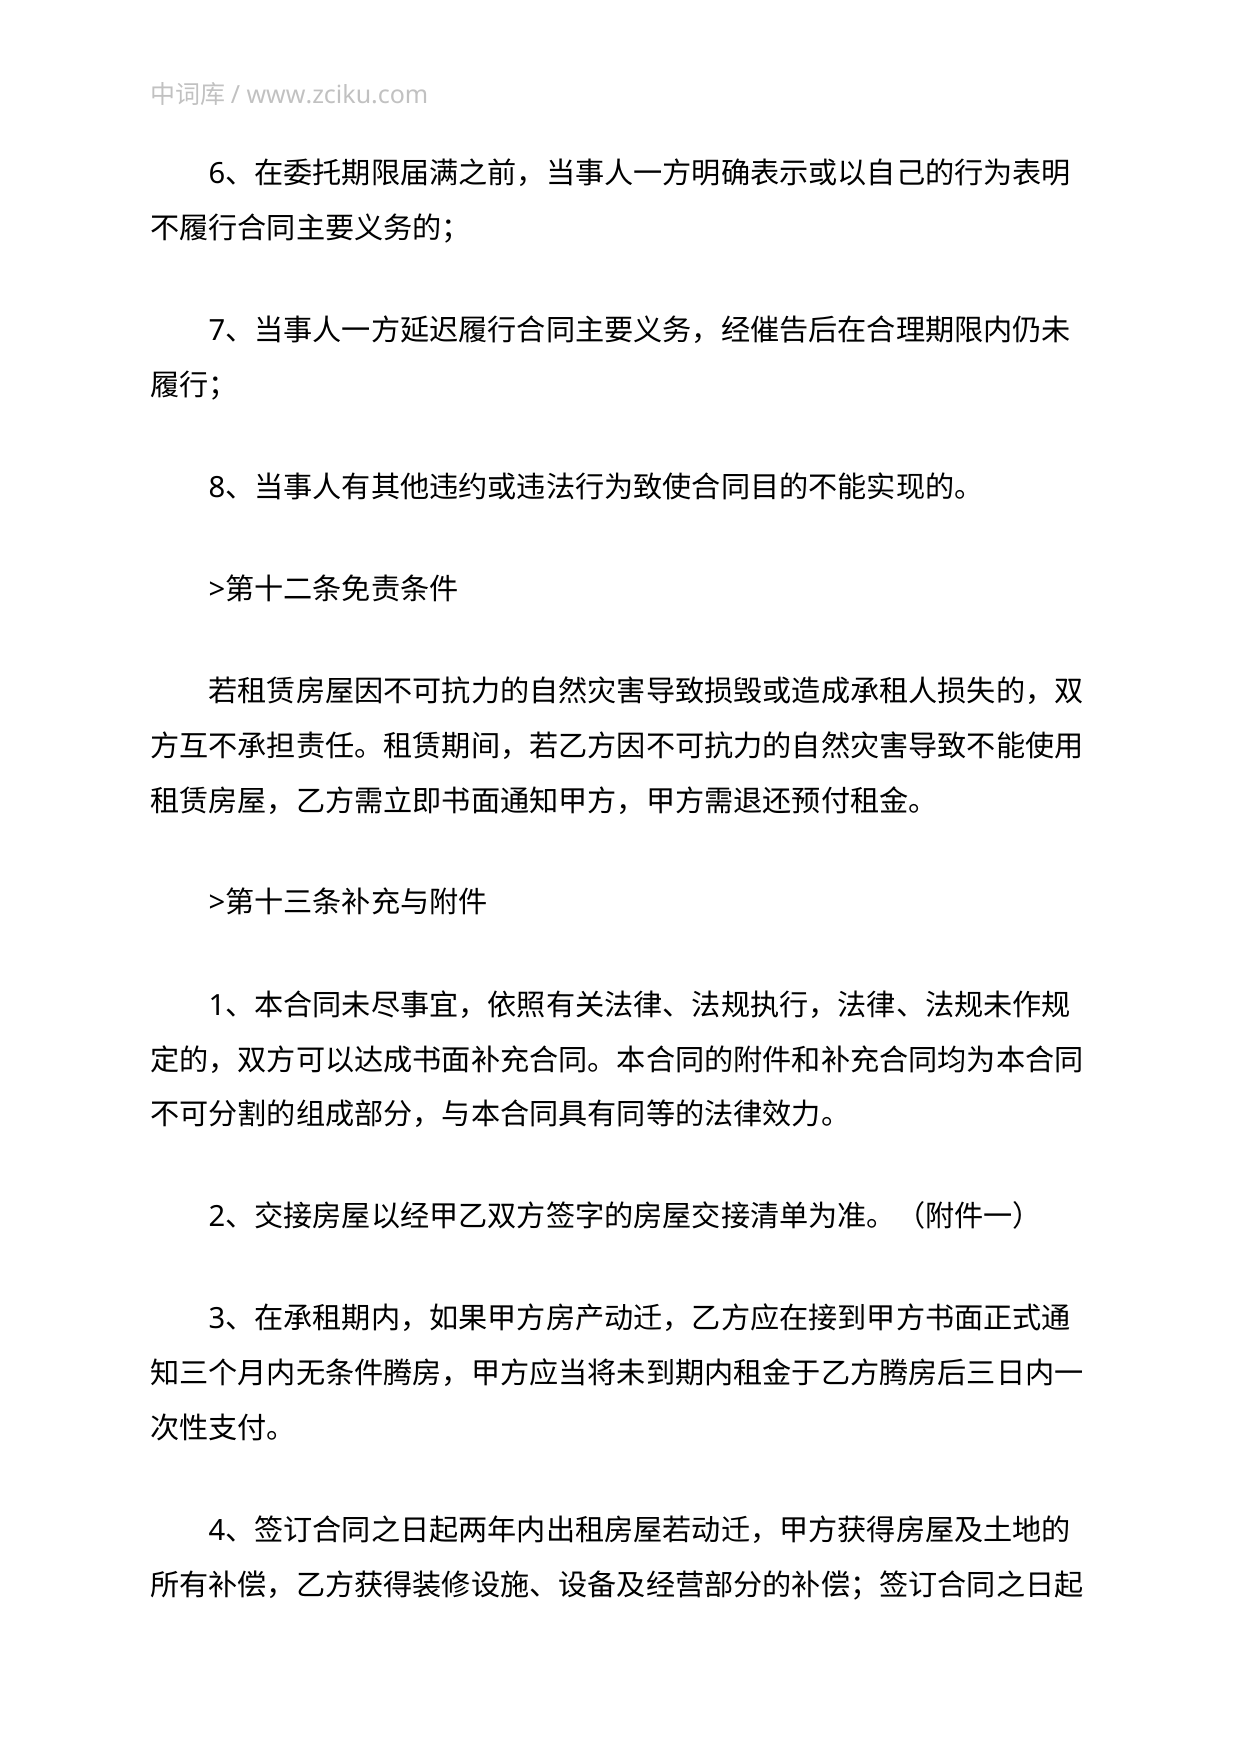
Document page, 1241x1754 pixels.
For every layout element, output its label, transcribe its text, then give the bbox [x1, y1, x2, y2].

text 8、当事人有其他违约或违法行为致使合同目的不能实现的。 [150, 463, 1090, 506]
text 7、当事人一方延迟履行合同主要义务，经催告后在合理期限内仍未履行； [150, 307, 1090, 404]
text >第十三条补充与附件 [150, 879, 1090, 921]
text >第十二条免责条件 [150, 566, 1090, 608]
text 若租赁房屋因不可抗力的自然灾害导致损毁或造成承租人损失的，双方互不承担责任。租赁期间，若乙方因不可抗力的自然灾害导致不能使用租赁房屋，乙方需立即书面通知甲方，甲方需退还预付租金。 [150, 667, 1090, 819]
text 1、本合同未尽事宜，依照有关法律、法规执行，法律、法规未作规定的，双方可以达成书面补充合同。本合同的附件和补充合同均为本合同不可分割的组成部分，与本合同具有同等的法律效力。 [150, 981, 1090, 1133]
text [150, 1506, 1090, 1604]
text 6、在委托期限届满之前，当事人一方明确表示或以自己的行为表明不履行合同主要义务的； [150, 150, 1090, 247]
text 2、交接房屋以经甲乙双方签字的房屋交接清单为准。（附件一） [150, 1193, 1090, 1235]
text 3、在承租期内，如果甲方房产动迁，乙方应在接到甲方书面正式通知三个月内无条件腾房，甲方应当将未到期内租金于乙方腾房后三日内一次性支付。 [150, 1295, 1090, 1447]
